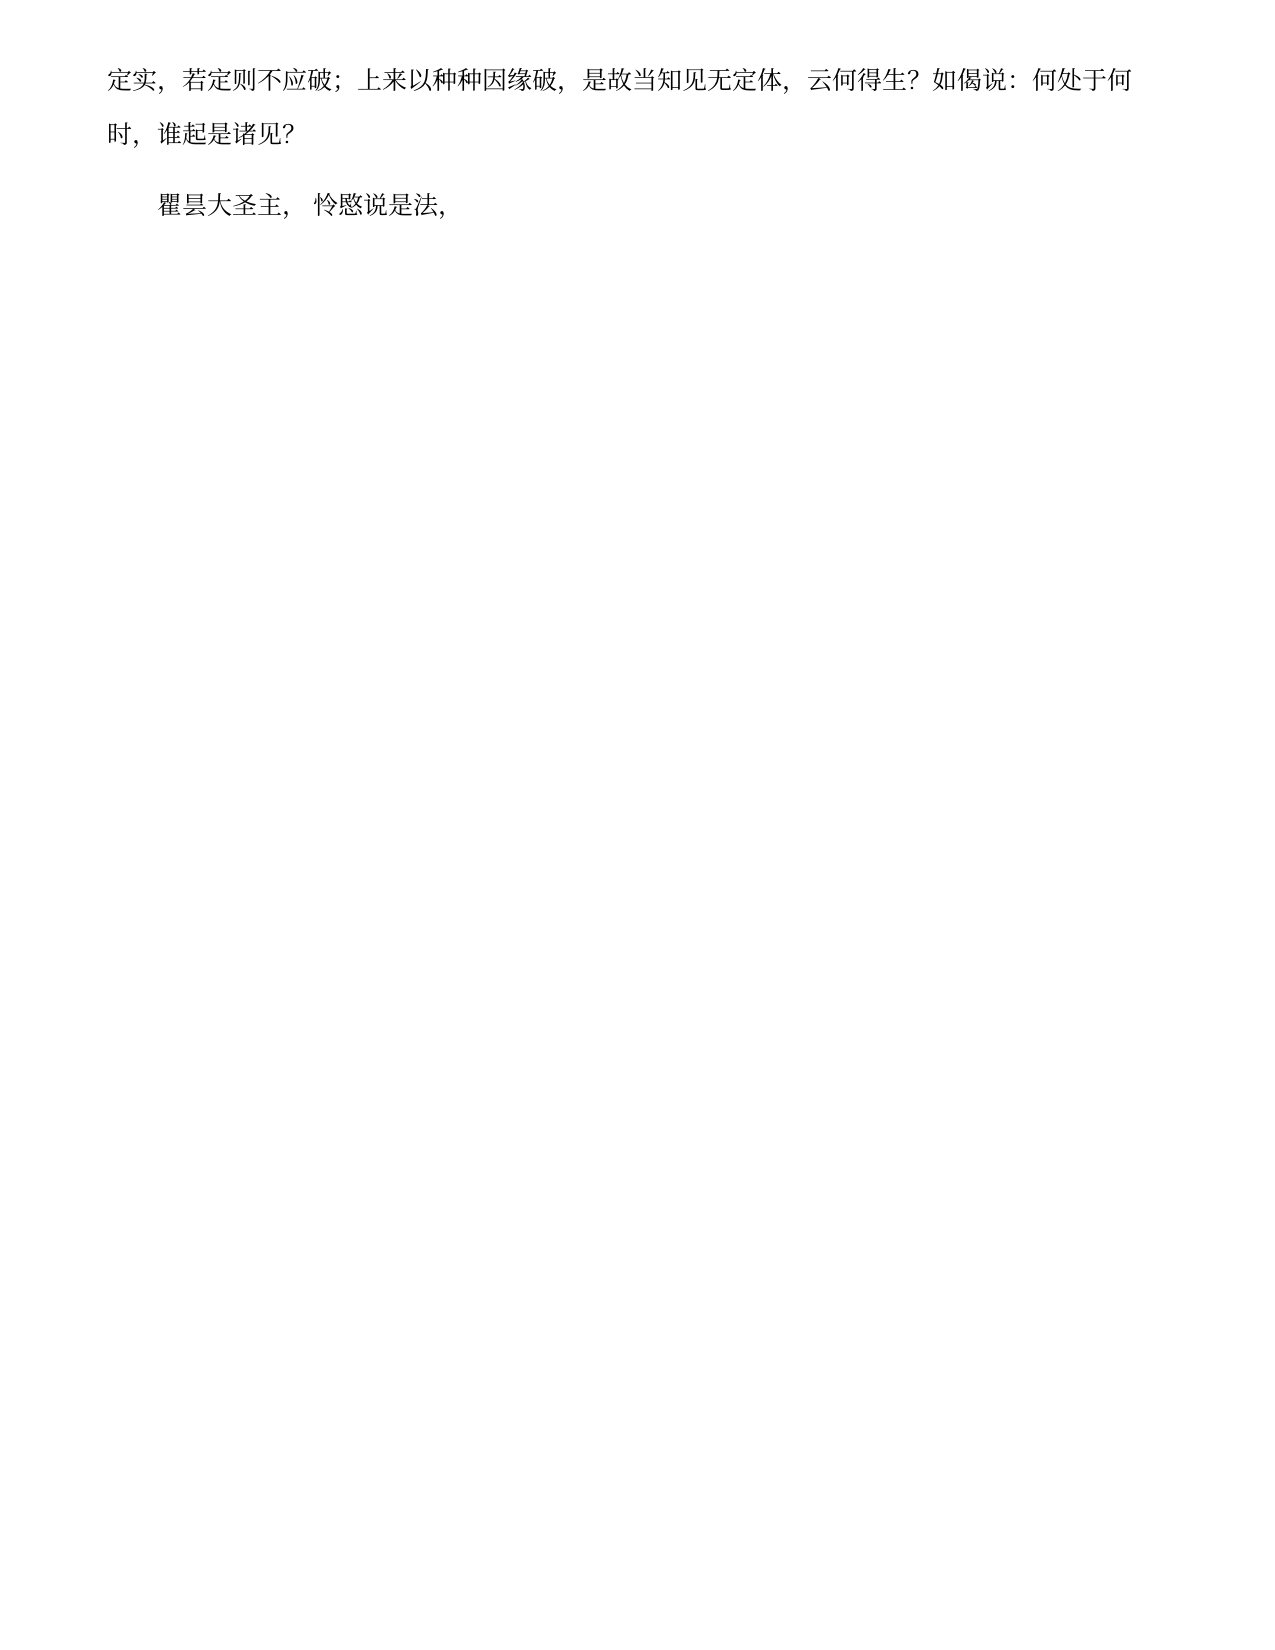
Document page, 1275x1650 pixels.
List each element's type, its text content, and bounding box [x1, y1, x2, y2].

text 瞿昙大圣主， 怜愍说是法， [157, 186, 1208, 221]
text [107, 60, 1159, 151]
